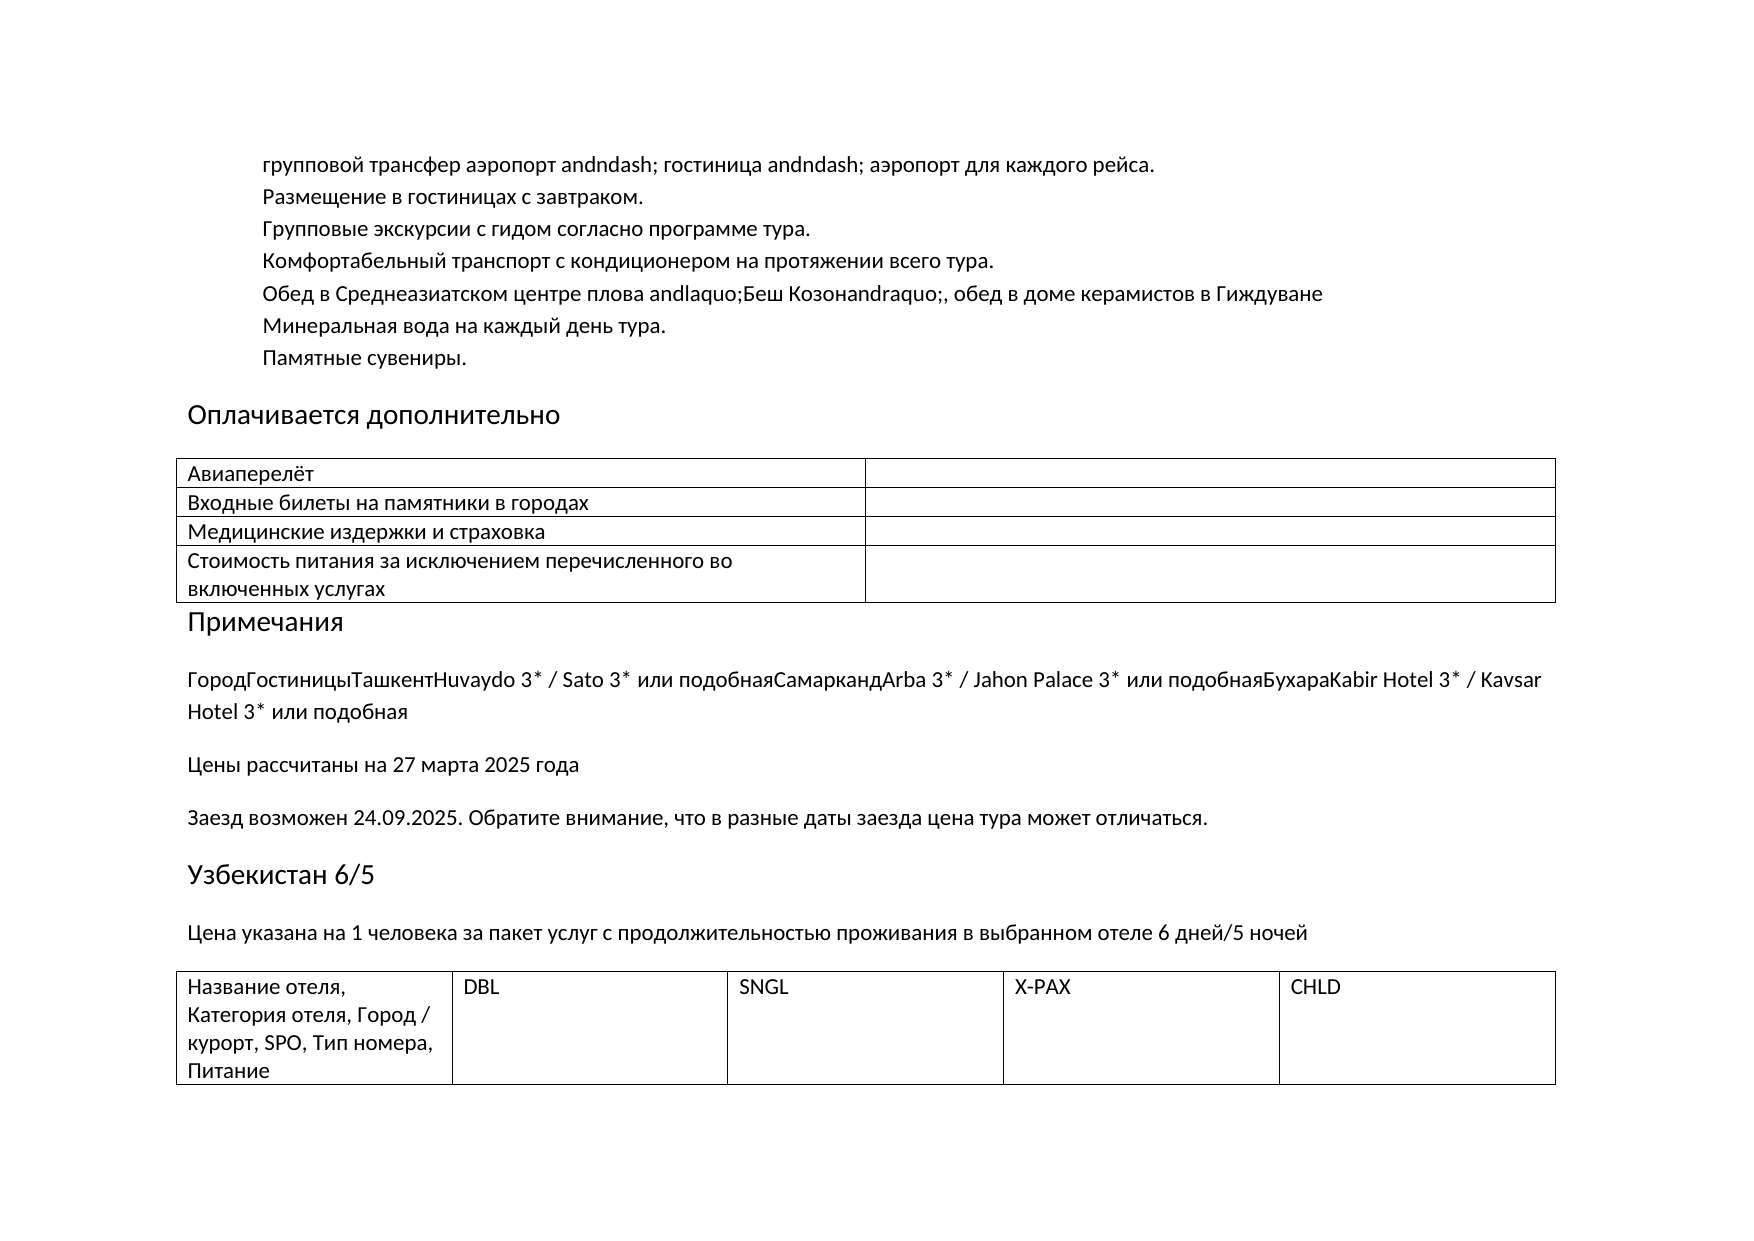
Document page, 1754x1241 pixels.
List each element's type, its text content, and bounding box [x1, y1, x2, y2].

table_cell Медицинские издержки и страховка [177, 517, 865, 545]
table_header DBL [453, 972, 727, 1084]
list Комфортабельный транспорт с кондиционером на протяжении всего тура. [262, 247, 1566, 274]
list Размещение в гостиницах с завтраком. [262, 182, 1566, 210]
table_header X-PAX [1004, 972, 1279, 1084]
table_header SNGL [728, 972, 1003, 1084]
list Обед в Среднеазиатском центре плова andlaquo;Беш Козонandraquo;, обед в доме керамистов в Гиждуване [262, 279, 1566, 307]
text Заезд возможен 24.09.2025. Обратите внимание, что в разные даты заезда цена тура может отличаться. [187, 803, 1566, 831]
table_cell [866, 517, 1555, 545]
text Цена указана на 1 человека за пакет услуг с продолжительностью проживания в выбранном отеле 6 дней/5 ночей [187, 918, 1566, 946]
list групповой трансфер аэропорт andndash; гостиница andndash; аэропорт для каждого рейса. [262, 150, 1566, 178]
table_cell Стоимость питания за исключением перечисленного во включенных услугах [177, 546, 865, 602]
table_header Авиаперелёт [177, 459, 865, 487]
list Минеральная вода на каждый день тура. [262, 311, 1566, 339]
table_header Название отеля, Категория отеля, Город / курорт, SPO, Тип номера, Питание [177, 972, 452, 1084]
text Оплачивается дополнительно [187, 396, 1566, 432]
list Групповые экскурсии с гидом согласно программе тура. [262, 214, 1566, 242]
table_header CHLD [1280, 972, 1555, 1084]
text Узбекистан 6/5 [187, 856, 1566, 892]
list Памятные сувениры. [262, 343, 1566, 371]
text ГородГостиницыТашкентHuvaydo 3* / Sato 3* или подобнаяСамаркандArba 3* / Jahon Palace 3* или подобнаяБухараKabir Hotel 3* / Kavsar Hotel 3* или подобная [187, 665, 1566, 725]
table_cell [866, 546, 1555, 602]
text Примечания [187, 603, 1566, 639]
table_cell Входные билеты на памятники в городах [177, 488, 865, 516]
table_cell [866, 488, 1555, 516]
text Цены рассчитаны на 27 марта 2025 года [187, 750, 1566, 778]
table_header [866, 459, 1555, 487]
